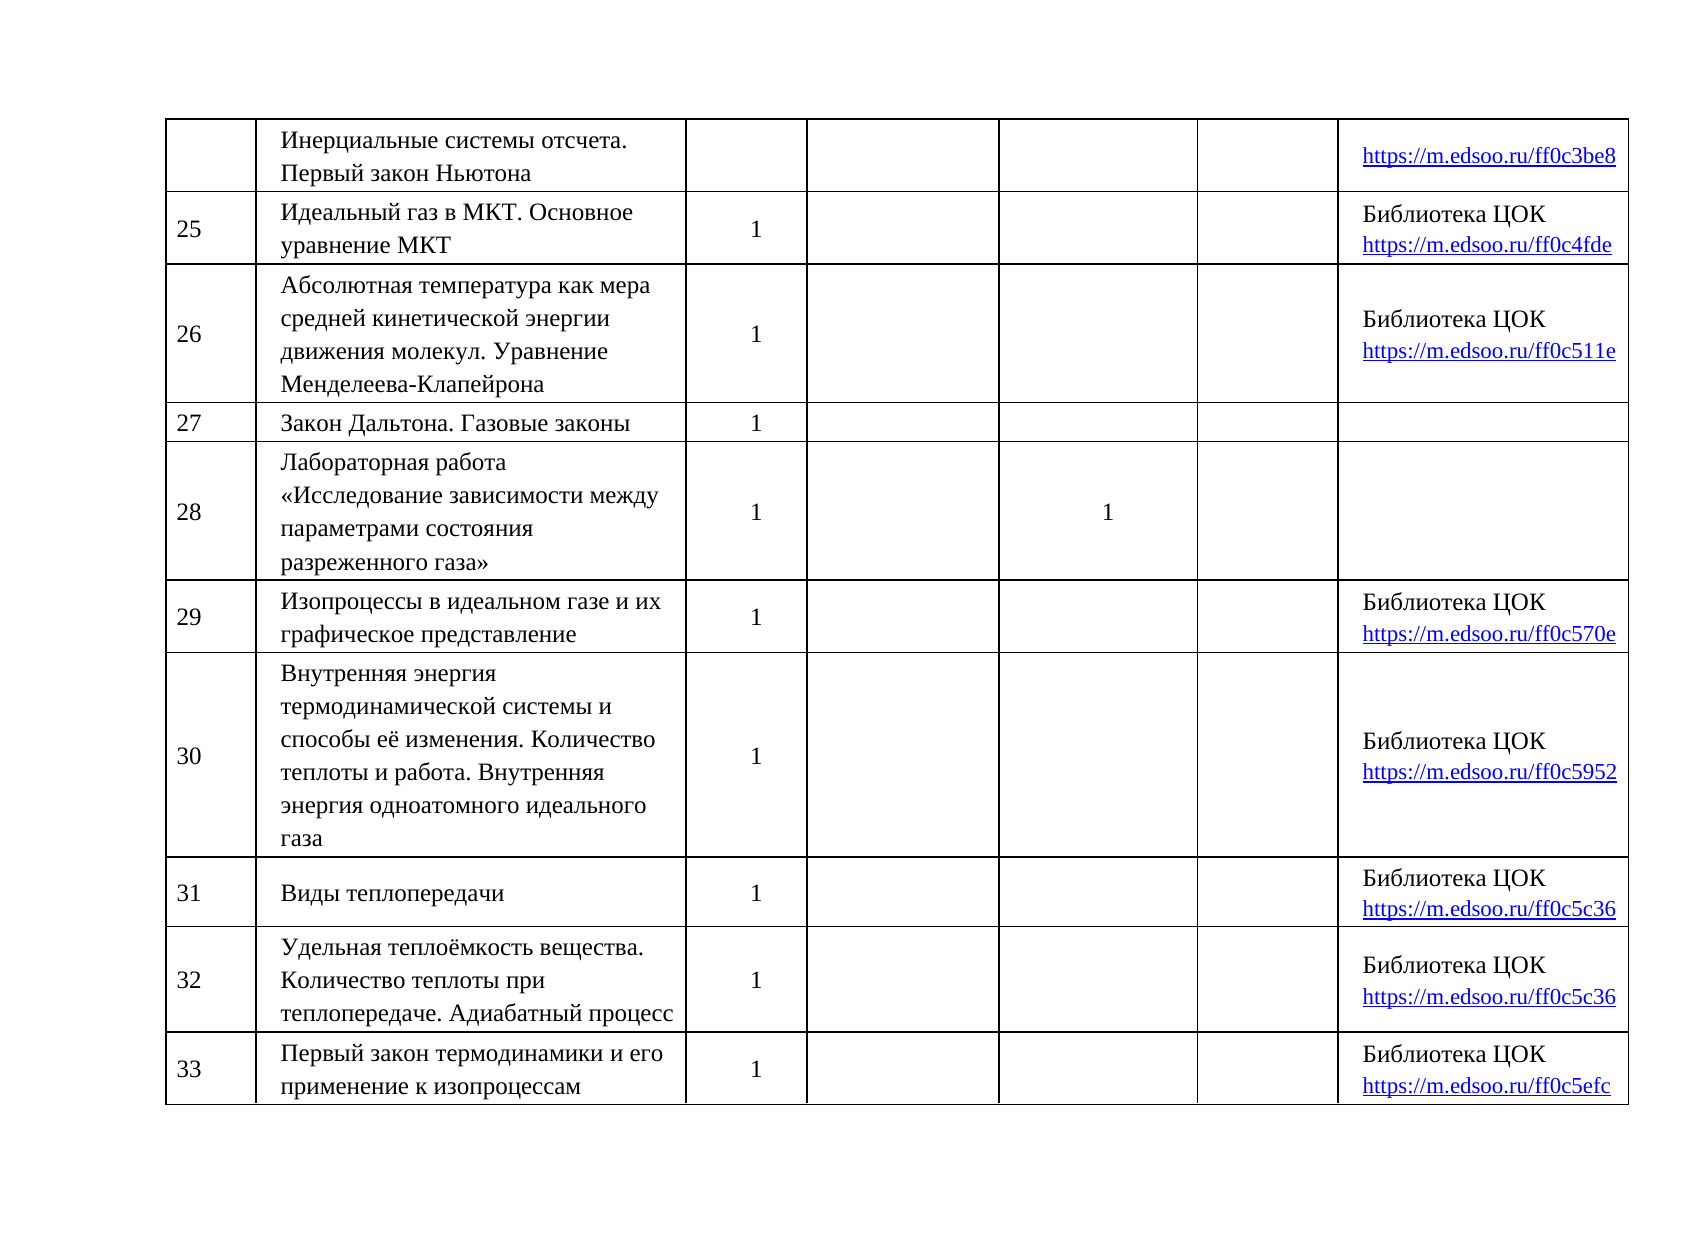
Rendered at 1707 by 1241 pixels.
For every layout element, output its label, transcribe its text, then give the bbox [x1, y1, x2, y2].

table_cell [1000, 265, 1197, 401]
table_cell [808, 192, 998, 263]
table_cell 32 [167, 927, 255, 1031]
table_cell Виды теплопередачи [257, 858, 685, 926]
table_cell Лабораторная работа «Исследование зависимости между параметрами состояния разреженного газа» [257, 442, 685, 579]
table_cell [1339, 403, 1628, 441]
table_cell [808, 581, 998, 652]
table_cell [808, 120, 998, 191]
table_cell [808, 442, 998, 579]
table_cell Удельная теплоёмкость вещества. Количество теплоты при теплопередаче. Адиабатный процесс [257, 927, 685, 1031]
table_cell 1 [687, 927, 806, 1031]
table_cell [1198, 442, 1337, 579]
table_cell [808, 927, 998, 1031]
table_cell Изопроцессы в идеальном газе и их графическое представление [257, 581, 685, 652]
table_cell Библиотека ЦОК https://m.edsoo.ru/ff0c511e [1339, 265, 1628, 401]
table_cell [1339, 120, 1628, 191]
table_cell 24 [167, 120, 255, 191]
table_cell 25 [167, 192, 255, 263]
table_cell [1000, 403, 1197, 441]
table_cell 33 [167, 1033, 255, 1103]
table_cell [257, 120, 685, 191]
table_cell Библиотека ЦОК https://m.edsoo.ru/ff0c4fde [1339, 192, 1628, 263]
table_cell [1000, 858, 1197, 926]
table_cell Библиотека ЦОК https://m.edsoo.ru/ff0c570e [1339, 581, 1628, 652]
table_cell [1198, 265, 1337, 401]
table_cell [1198, 120, 1337, 191]
table_cell 1 [687, 653, 806, 856]
table_cell 1 [687, 120, 806, 191]
table_cell [1000, 1033, 1197, 1103]
table_cell [1198, 192, 1337, 263]
table_cell Библиотека ЦОК https://m.edsoo.ru/ff0c5c36 [1339, 927, 1628, 1031]
table_cell Абсолютная температура как мера средней кинетической энергии движения молекул. Уравнение Менделеева-Клапейрона [257, 265, 685, 401]
table_cell [1198, 653, 1337, 856]
table_cell 1 [687, 442, 806, 579]
table_cell Первый закон термодинамики и его применение к изопроцессам [257, 1033, 685, 1103]
table_cell [808, 1033, 998, 1103]
table_cell 30 [167, 653, 255, 856]
table_cell 1 [1000, 442, 1197, 579]
table_cell Идеальный газ в МКТ. Основное уравнение МКТ [257, 192, 685, 263]
table_cell [808, 858, 998, 926]
table_cell Внутренняя энергия термодинамической системы и способы её изменения. Количество теплоты и работа. Внутренняя энергия одноатомного идеального газа [257, 653, 685, 856]
table_cell 28 [167, 442, 255, 579]
table_cell [1000, 927, 1197, 1031]
table_cell 1 [687, 192, 806, 263]
table_cell [1198, 1033, 1337, 1103]
table_cell Библиотека ЦОК https://m.edsoo.ru/ff0c5efc [1339, 1033, 1628, 1103]
table_cell 1 [687, 265, 806, 401]
table_cell [808, 403, 998, 441]
table_cell 1 [687, 1033, 806, 1103]
table_cell [1000, 653, 1197, 856]
table_cell 1 [687, 403, 806, 441]
table_cell 31 [167, 858, 255, 926]
table_cell [808, 265, 998, 401]
table_cell 1 [687, 858, 806, 926]
table_cell [1198, 403, 1337, 441]
table_cell 1 [687, 581, 806, 652]
table_cell 26 [167, 265, 255, 401]
table_cell [1000, 581, 1197, 652]
table_cell [1339, 442, 1628, 579]
table_cell Библиотека ЦОК https://m.edsoo.ru/ff0c5952 [1339, 653, 1628, 856]
table_cell Закон Дальтона. Газовые законы [257, 403, 685, 441]
table_cell 27 [167, 403, 255, 441]
table_cell [1198, 581, 1337, 652]
table_cell 29 [167, 581, 255, 652]
table_cell [1198, 927, 1337, 1031]
table_cell Библиотека ЦОК https://m.edsoo.ru/ff0c5c36 [1339, 858, 1628, 926]
table_cell [1198, 858, 1337, 926]
table_cell [1000, 120, 1197, 191]
table_cell [808, 653, 998, 856]
table_cell [1000, 192, 1197, 263]
